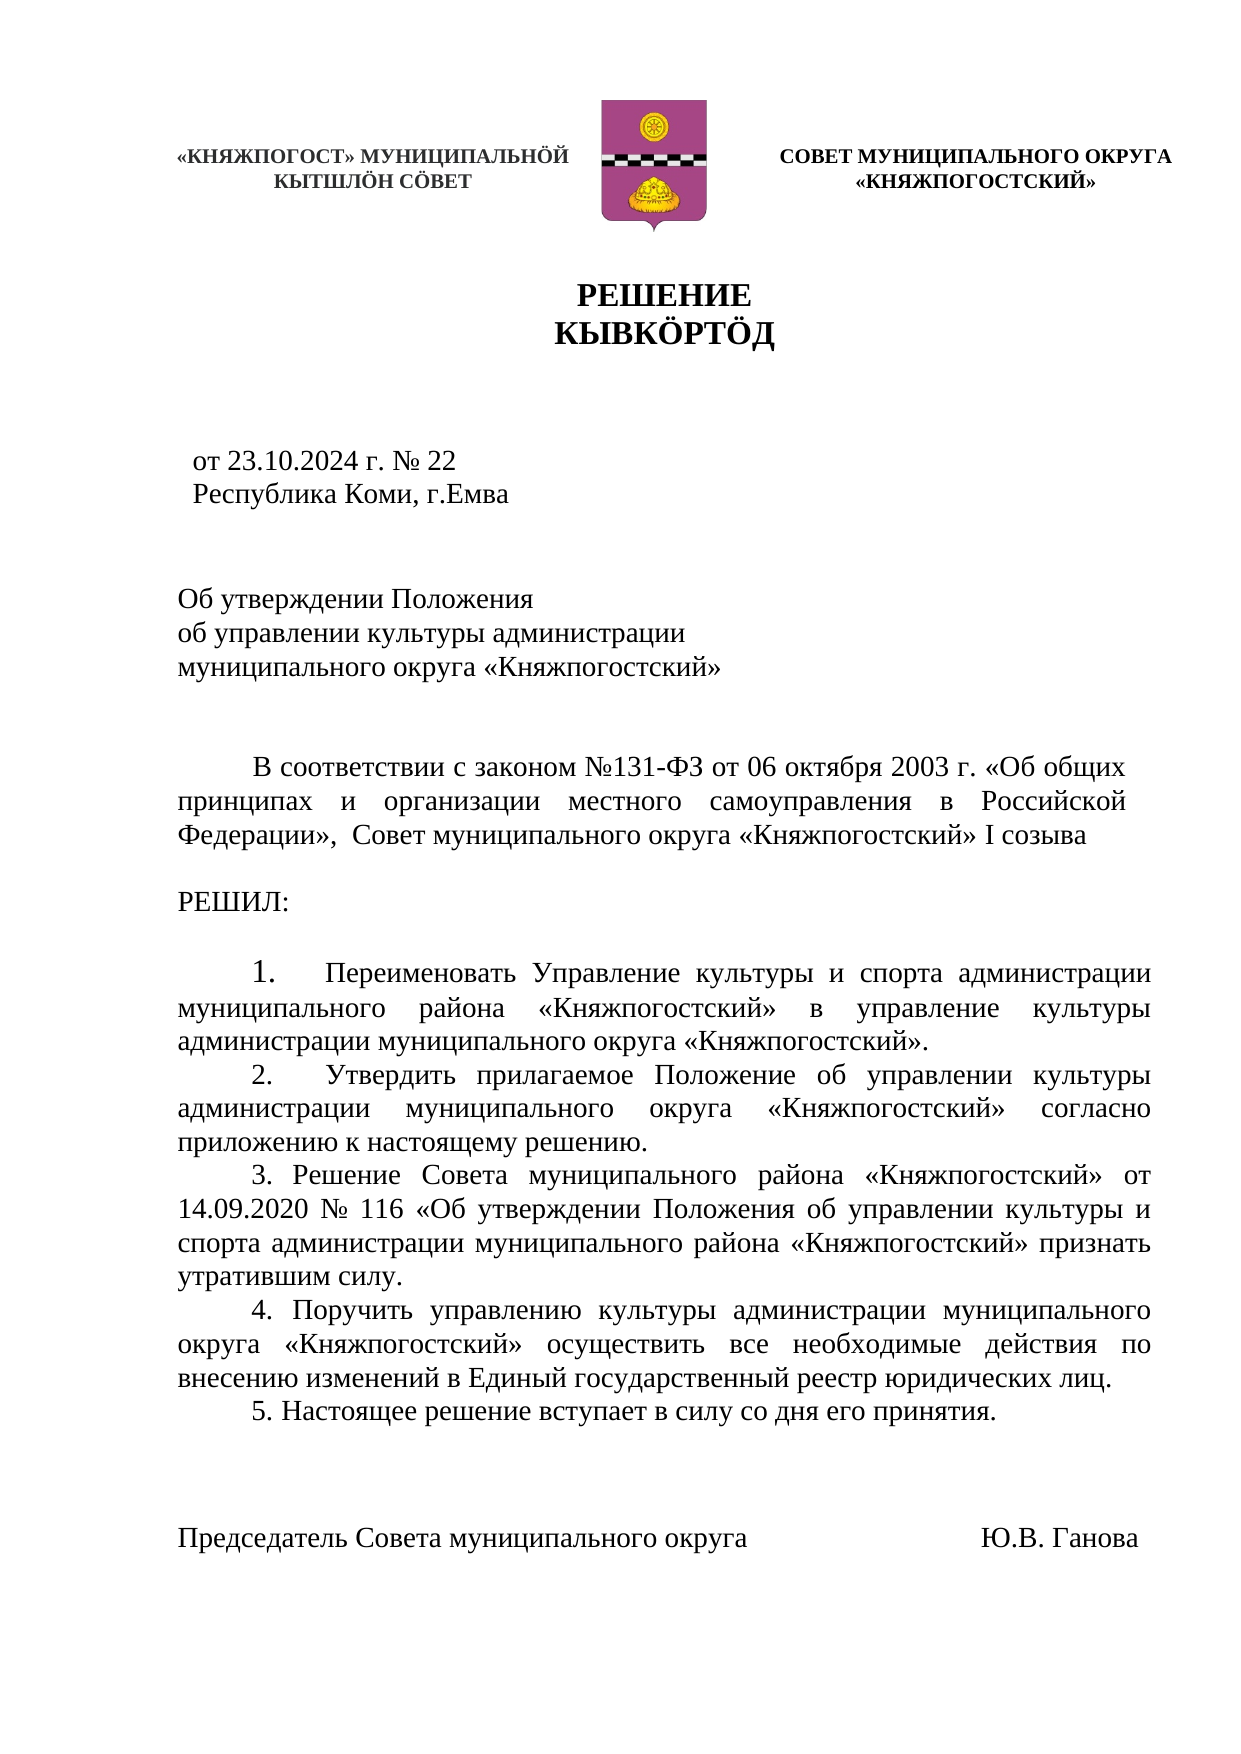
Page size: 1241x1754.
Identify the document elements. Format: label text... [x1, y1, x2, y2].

list Настоящее решение вступает в силу со дня его принятия. [251, 1394, 1152, 1428]
list Решение Совета муниципального района «Княжпогостский» от 14.09.2020 № 116 «Об утверждении Положения об управлении культуры и спорта администрации муниципального района «Княжпогостский» признать утратившим силу. [177, 1158, 1152, 1293]
picture [601, 100, 707, 232]
subtitle РЕШЕНИЕ [177, 275, 1152, 313]
list Утвердить прилагаемое Положение об управлении культуры администрации муниципального округа «Княжпогостский» согласно приложению к настоящему решению. [177, 1057, 1152, 1158]
text В соответствии с законом №131-ФЗ от 06 октября 2003 г. «Об общих принципах и организации местного самоуправления в Российской Федерации», Совет муниципального округа «Княжпогостский» I созыва [177, 750, 1127, 851]
list Поручить управлению культуры администрации муниципального округа «Княжпогостский» осуществить все необходимые действия по внесению изменений в Единый государственный реестр юридических лиц. [177, 1293, 1152, 1394]
list Переименовать Управление культуры и спорта администрации муниципального района «Княжпогостский» в управление культуры администрации муниципального округа «Княжпогостский». [177, 952, 1152, 1057]
text Об утверждении Положения [177, 582, 1152, 615]
subtitle КЫВКÖРТÖД [177, 313, 1152, 352]
text муниципального округа «Княжпогостский» [177, 649, 1152, 682]
text Председатель Совета муниципального округа Ю.В. Ганова [177, 1520, 1152, 1553]
text об управлении культуры администрации [177, 615, 1152, 649]
text РЕШИЛ: [177, 884, 1152, 918]
